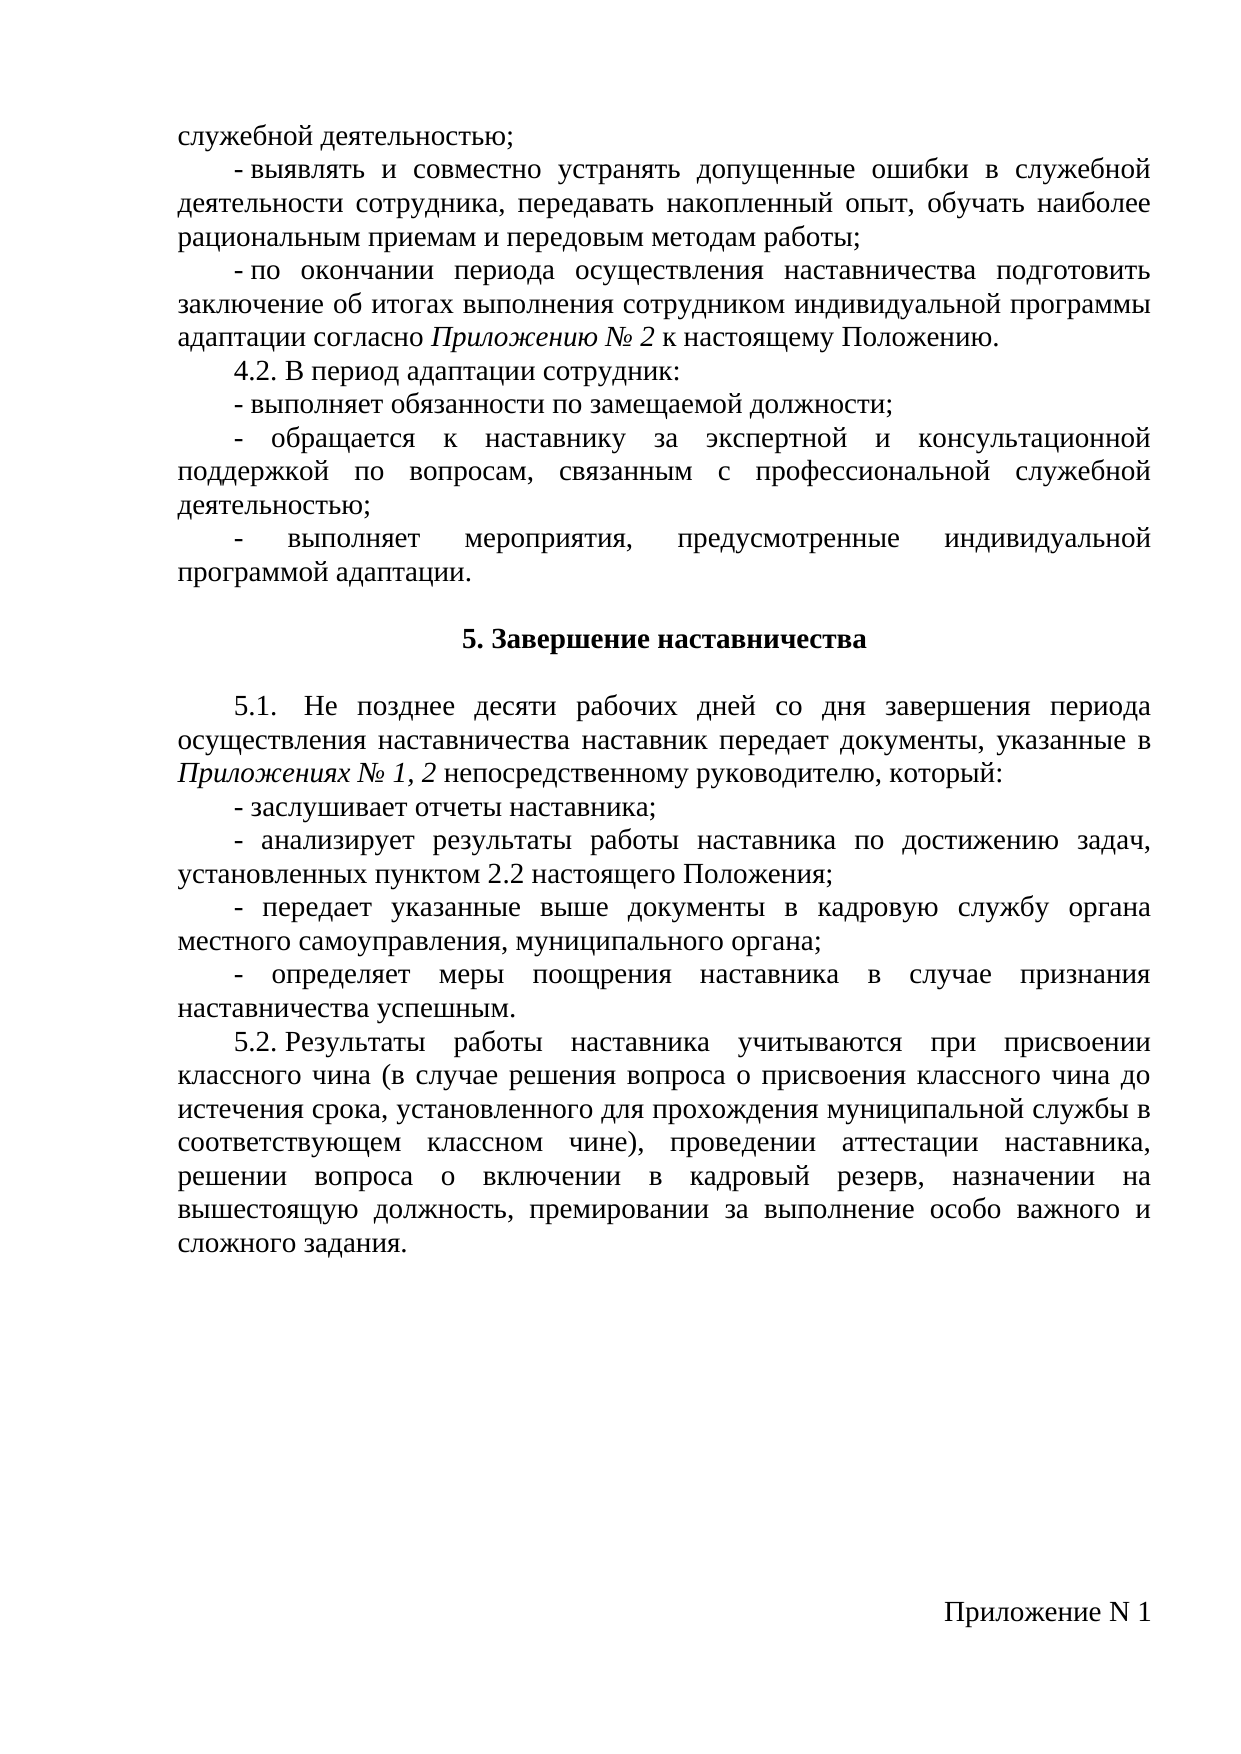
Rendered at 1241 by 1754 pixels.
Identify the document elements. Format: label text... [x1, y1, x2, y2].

text - выявлять и совместно устранять допущенные ошибки в служебной деятельности сотрудника, передавать накопленный опыт, обучать наиболее рациональным приемам и передовым методам работы; [177, 152, 1152, 252]
text 4.2. В период адаптации сотрудник: [177, 353, 1152, 386]
text Приложение N 1 [177, 1594, 1152, 1627]
text - передает указанные выше документы в кадровую службу органа местного самоуправления, муниципального органа; [177, 889, 1152, 957]
text 5. Завершение наставничества [177, 621, 1152, 655]
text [177, 118, 1152, 152]
text - определяет меры поощрения наставника в случае признания наставничества успешным. [177, 957, 1152, 1024]
text - выполняет обязанности по замещаемой должности; [177, 386, 1152, 420]
text 5.2. Результаты работы наставника учитываются при присвоении классного чина (в случае решения вопроса о присвоения классного чина до истечения срока, установленного для прохождения муниципальной службы в соответствующем классном чине), проведении аттестации наставника, решении вопроса о включении в кадровый резерв, назначении на вышестоящую должность, премировании за выполнение особо важного и сложного задания. [177, 1024, 1152, 1258]
text - выполняет мероприятия, предусмотренные индивидуальной программой адаптации. [177, 521, 1152, 588]
text - по окончании периода осуществления наставничества подготовить заключение об итогах выполнения сотрудником индивидуальной программы адаптации согласно Приложению № 2 к настоящему Положению. [177, 252, 1152, 353]
text - анализирует результаты работы наставника по достижению задач, установленных пунктом 2.2 настоящего Положения; [177, 822, 1152, 889]
text - обращается к наставнику за экспертной и консультационной поддержкой по вопросам, связанным с профессиональной служебной деятельностью; [177, 420, 1152, 521]
text 5.1. Не позднее десяти рабочих дней со дня завершения периода осуществления наставничества наставник передает документы, указанные в Приложениях № 1, 2 непосредственному руководителю, который: [177, 688, 1152, 789]
text - заслушивает отчеты наставника; [177, 789, 1152, 822]
